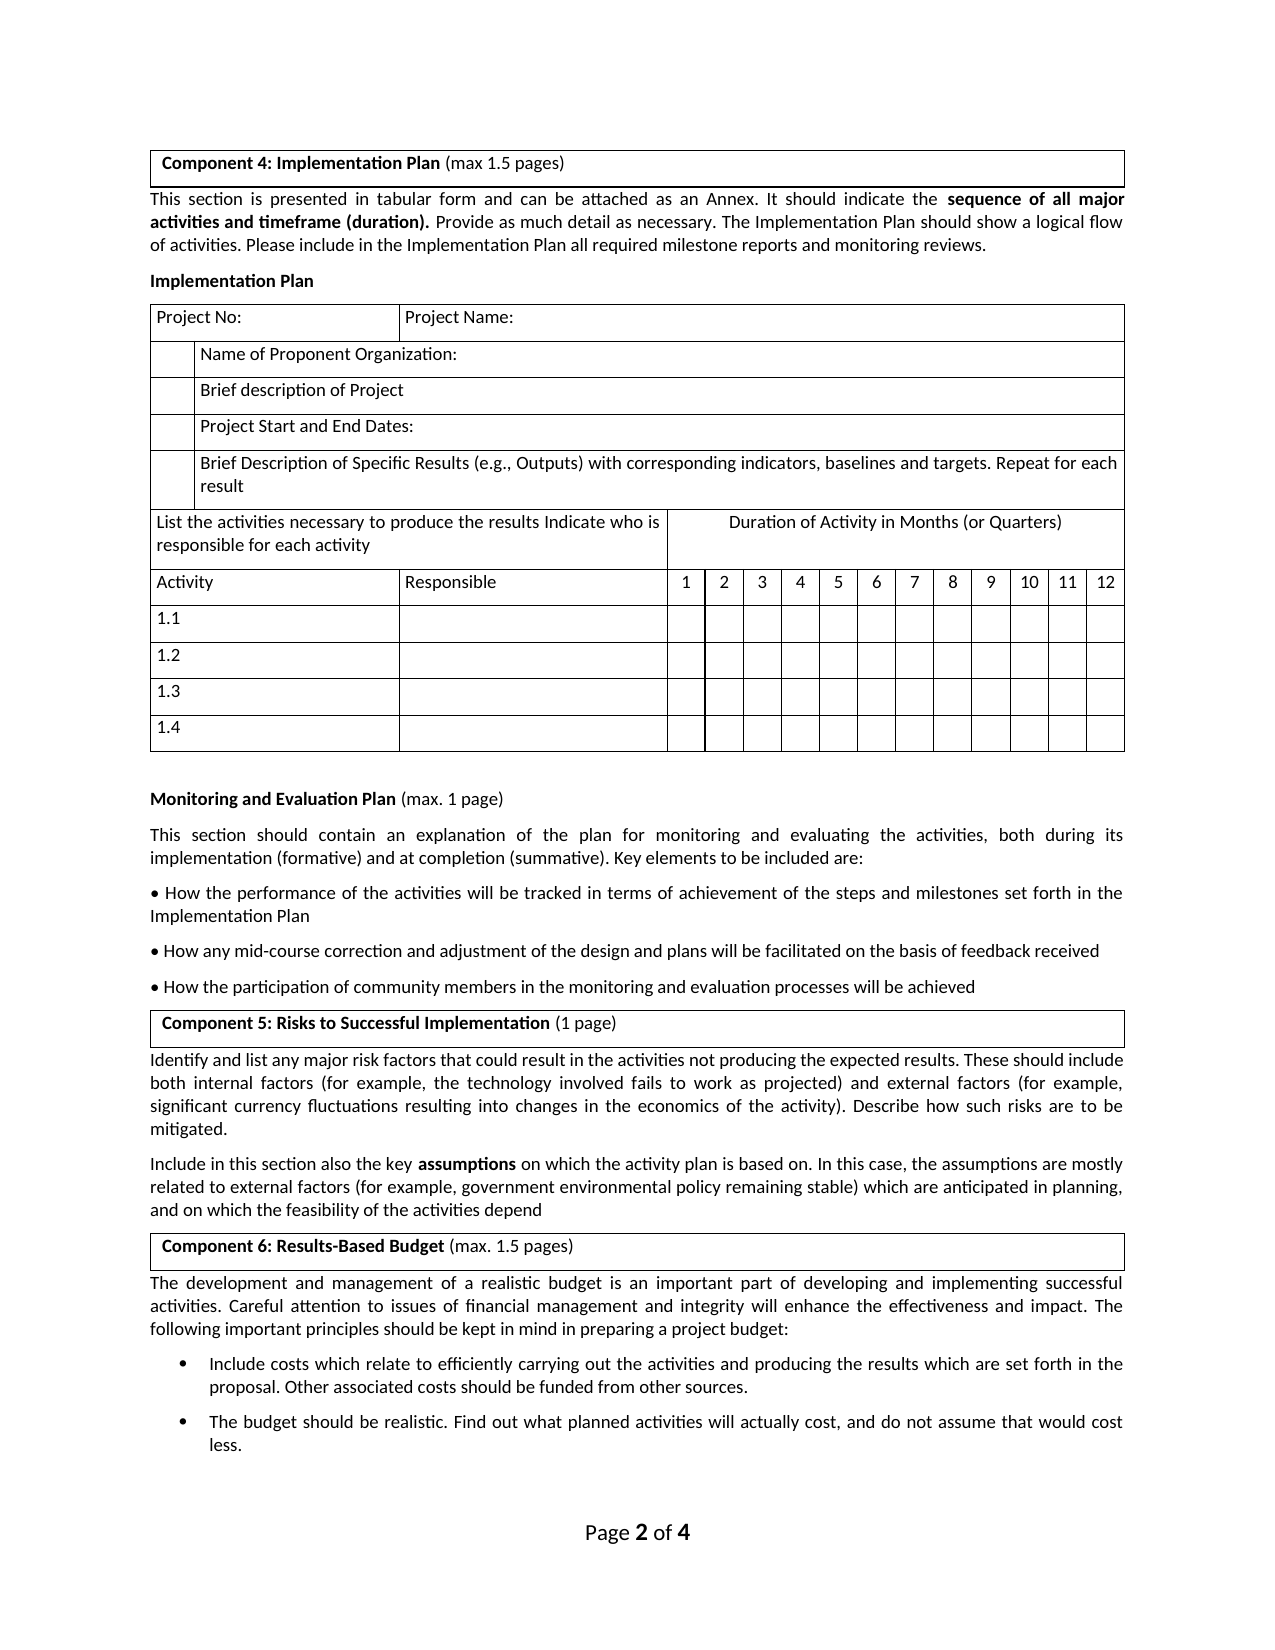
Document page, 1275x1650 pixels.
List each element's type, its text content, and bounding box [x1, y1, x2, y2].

table_cell [782, 679, 819, 714]
table_cell 5 [820, 570, 857, 605]
table_cell 1 [668, 570, 704, 605]
table_cell [858, 716, 895, 751]
table_cell [400, 716, 667, 751]
table_cell [896, 643, 933, 678]
table_cell [151, 342, 194, 377]
table_cell [1049, 679, 1086, 714]
table_cell 3 [744, 570, 781, 605]
table_cell [1087, 716, 1124, 751]
table_cell List the activities necessary to produce the results Indicate who is responsible for each activity [151, 510, 667, 569]
table_cell [1087, 679, 1124, 714]
table_cell [820, 679, 857, 714]
table_cell [744, 679, 781, 714]
table_cell 11 [1049, 570, 1086, 605]
table_cell [782, 606, 819, 642]
table_cell [1011, 716, 1048, 751]
table_cell Duration of Activity in Months (or Quarters) [668, 510, 1124, 569]
table_cell [1087, 643, 1124, 678]
table_cell [1049, 643, 1086, 678]
list The budget should be realistic. Find out what planned activities will actually cost, and do not assume that would cost less. [179, 1410, 1125, 1456]
table_cell 9 [972, 570, 1010, 605]
table_cell [896, 606, 933, 642]
table_cell [744, 643, 781, 678]
table_cell 1.1 [151, 606, 399, 642]
table_cell [934, 716, 971, 751]
table_cell Project Start and End Dates: [195, 415, 1124, 450]
table_header Component 4: Implementation Plan (max 1.5 pages) [151, 151, 1124, 186]
table_cell [706, 679, 743, 714]
table_cell [1087, 606, 1124, 642]
text Implementation Plan [150, 269, 1125, 292]
table_cell 1.4 [151, 716, 399, 751]
table_cell [400, 679, 667, 714]
table_cell [1011, 679, 1048, 714]
text • How any mid-course correction and adjustment of the design and plans will be facilitated on the basis of feedback received [150, 939, 1125, 962]
table_cell 2 [706, 570, 743, 605]
table_cell [972, 716, 1010, 751]
table_cell [820, 606, 857, 642]
table_cell [934, 606, 971, 642]
text Include in this section also the key assumptions on which the activity plan is based on. In this case, the assumptions are mostly related to external factors (for example, government environmental policy remaining stable) which are anticipated in planning, and on which the feasibility of the activities depend [150, 1152, 1125, 1221]
table_cell [1049, 716, 1086, 751]
table_cell [1011, 643, 1048, 678]
table_cell [896, 679, 933, 714]
table_cell [782, 716, 819, 751]
table_cell [151, 378, 194, 413]
table_cell [744, 606, 781, 642]
text Monitoring and Evaluation Plan (max. 1 page) [150, 787, 1125, 810]
table_cell [668, 679, 704, 714]
table_cell Brief description of Project [195, 378, 1124, 413]
table_cell [151, 451, 194, 509]
table_header Project Name: [400, 305, 1124, 341]
table_cell [400, 606, 667, 642]
table_cell Name of Proponent Organization: [195, 342, 1124, 377]
text • How the performance of the activities will be tracked in terms of achievement of the steps and milestones set forth in the Implementation Plan [150, 881, 1125, 927]
table_cell 10 [1011, 570, 1048, 605]
table_cell 4 [782, 570, 819, 605]
table_cell [858, 606, 895, 642]
table_cell [400, 643, 667, 678]
table_cell [744, 716, 781, 751]
text Identify and list any major risk factors that could result in the activities not producing the expected results. These should include both internal factors (for example, the technology involved fails to work as projected) and external factors (for example, significant currency fluctuations resulting into changes in the economics of the activity). Describe how such risks are to be mitigated. [150, 1048, 1125, 1139]
text • How the participation of community members in the monitoring and evaluation processes will be achieved [150, 975, 1125, 998]
table_cell [972, 643, 1010, 678]
table_cell [820, 643, 857, 678]
table_cell [1049, 606, 1086, 642]
table_cell [934, 679, 971, 714]
table_cell 1.2 [151, 643, 399, 678]
table_cell [820, 716, 857, 751]
table_cell [706, 606, 743, 642]
table_cell Responsible [400, 570, 667, 605]
table_cell [1011, 606, 1048, 642]
text The development and management of a realistic budget is an important part of developing and implementing successful activities. Careful attention to issues of financial management and integrity will enhance the effectiveness and impact. The following important principles should be kept in mind in preparing a project budget: [150, 1271, 1125, 1339]
table_header Component 6: Results-Based Budget (max. 1.5 pages) [151, 1234, 1124, 1270]
table_cell Brief Description of Specific Results (e.g., Outputs) with corresponding indicators, baselines and targets. Repeat for each result [195, 451, 1124, 509]
table_header Project No: [151, 305, 399, 341]
text This section is presented in tabular form and can be attached as an Annex. It should indicate the sequence of all major activities and timeframe (duration). Provide as much detail as necessary. The Implementation Plan should show a logical flow of activities. Please include in the Implementation Plan all required milestone reports and monitoring reviews. [150, 188, 1125, 256]
table_cell 12 [1087, 570, 1124, 605]
table_cell 7 [896, 570, 933, 605]
list Include costs which relate to efficiently carrying out the activities and producing the results which are set forth in the proposal. Other associated costs should be funded from other sources. [179, 1352, 1125, 1398]
table_cell [782, 643, 819, 678]
table_cell 6 [858, 570, 895, 605]
table_cell [934, 643, 971, 678]
table_cell [896, 716, 933, 751]
table_cell [972, 679, 1010, 714]
table_header Component 5: Risks to Successful Implementation (1 page) [151, 1011, 1124, 1047]
table_cell [706, 643, 743, 678]
table_cell [668, 716, 704, 751]
table_cell 8 [934, 570, 971, 605]
table_cell [706, 716, 743, 751]
text This section should contain an explanation of the plan for monitoring and evaluating the activities, both during its implementation (formative) and at completion (summative). Key elements to be included are: [150, 823, 1125, 869]
table_cell 1.3 [151, 679, 399, 714]
table_cell [972, 606, 1010, 642]
table_cell [668, 643, 704, 678]
table_cell [858, 643, 895, 678]
table_cell [858, 679, 895, 714]
table_cell Activity [151, 570, 399, 605]
table_cell [668, 606, 704, 642]
table_cell [151, 415, 194, 450]
